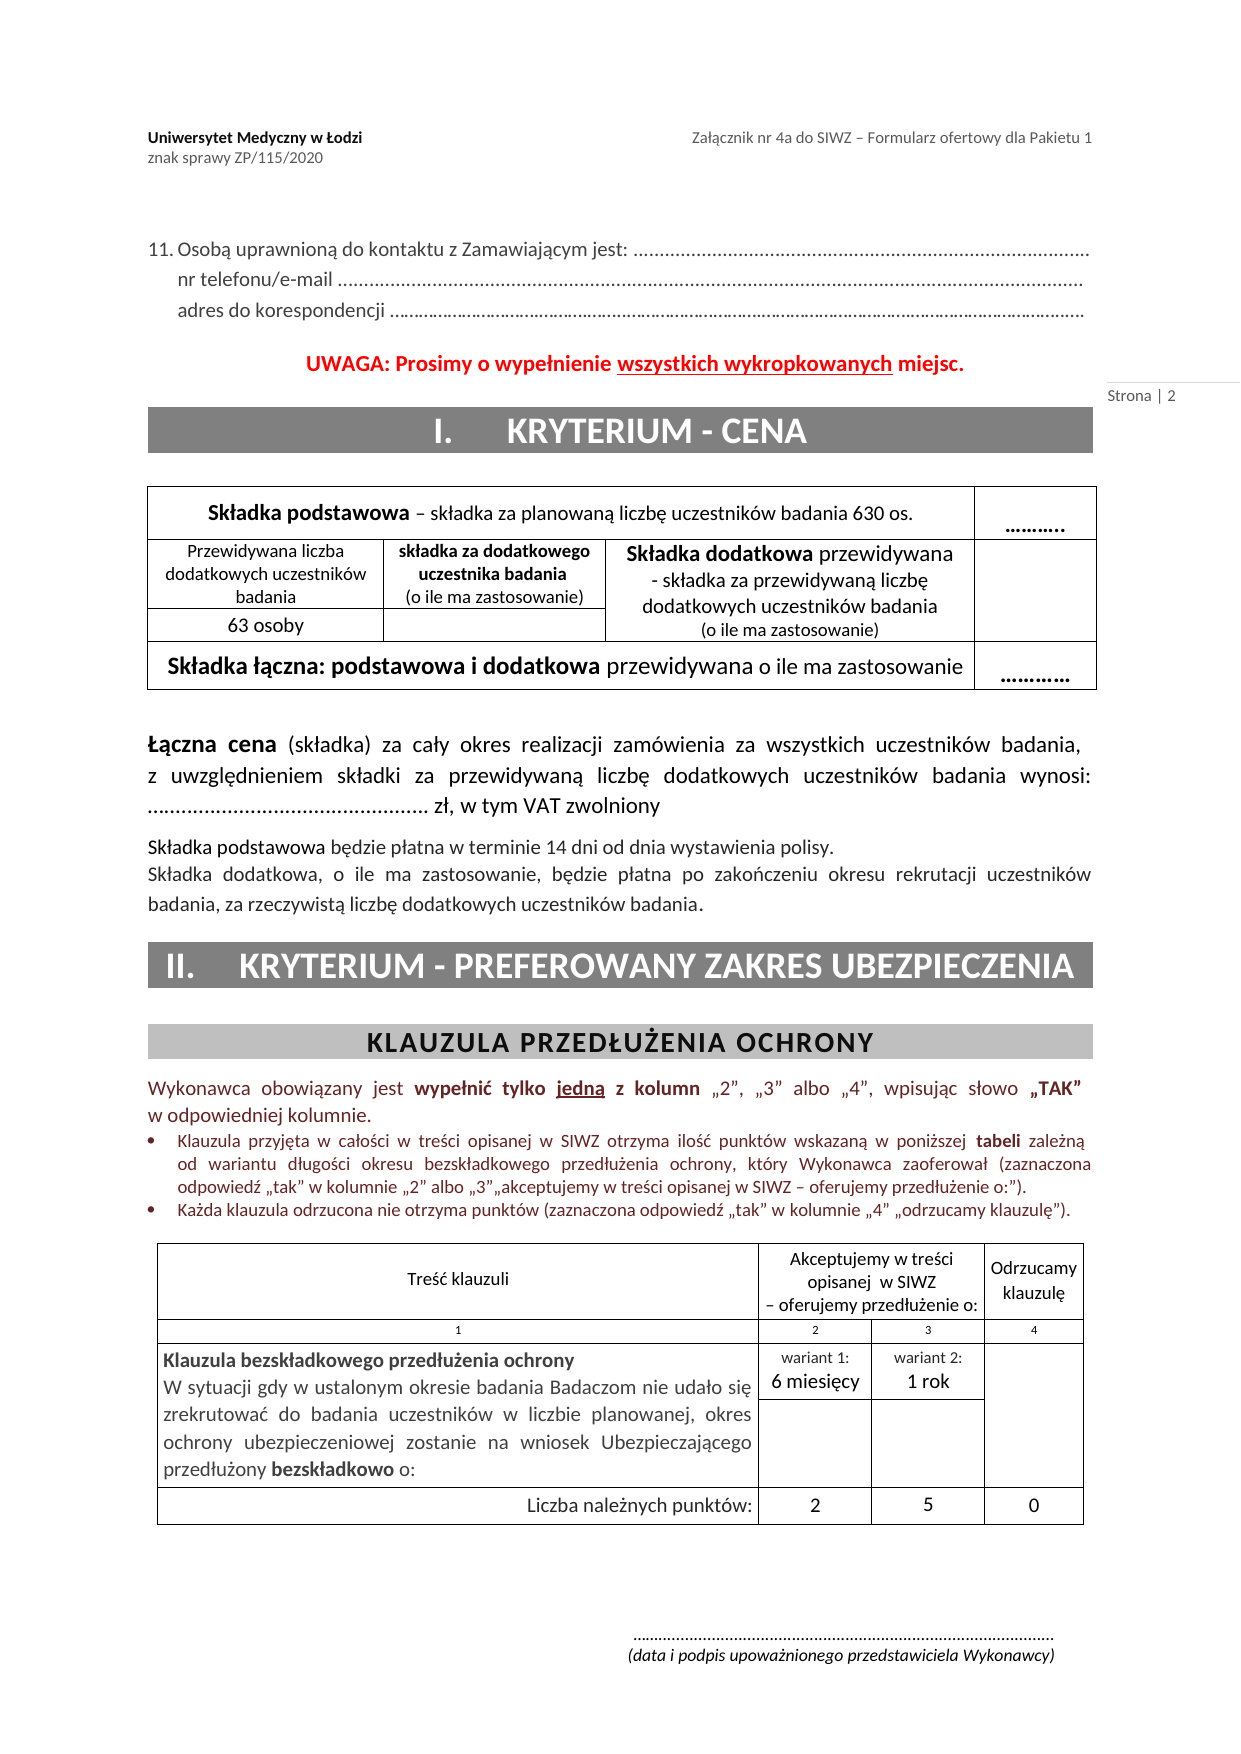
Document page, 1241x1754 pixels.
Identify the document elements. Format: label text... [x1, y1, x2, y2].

table_header Treść klauzuli [158, 1244, 758, 1319]
table_cell 63 osoby [148, 609, 383, 641]
text Składka podstawowa będzie płatna w terminie 14 dni od dnia wystawienia polisy. [148, 834, 1093, 859]
table_cell wariant 1: 6 miesięcy [759, 1344, 871, 1399]
list Każda klauzula odrzucona nie otrzyma punktów (zaznaczona odpowiedź „tak” w kolumnie „4” „odrzucamy klauzulę”). [148, 1198, 1093, 1221]
table_cell wariant 2: 1 rok [872, 1344, 984, 1399]
text UWAGA: Prosimy o wypełnienie wszystkich wykropkowanych miejsc. [177, 349, 1093, 378]
table_cell Składka dodatkowa przewidywana - składka za przewidywaną liczbę dodatkowych uczestników badania (o ile ma zastosowanie) [606, 540, 974, 641]
table_cell [384, 609, 605, 641]
table_header ……….. [975, 487, 1096, 538]
text KLAUZULA PRZEDŁUŻENIA OCHRONY [148, 1024, 1093, 1059]
table_cell Składka łączna: podstawowa i dodatkowa przewidywana o ile ma zastosowanie [148, 642, 974, 689]
table_cell [985, 1344, 1083, 1487]
list Klauzula przyjęta w całości w treści opisanej w SIWZ otrzyma ilość punktów wskazaną w poniższej tabeli zależną od wariantu długości okresu bezskładkowego przedłużenia ochrony, który Wykonawca zaoferował (zaznaczona odpowiedź „tak” w kolumnie „2” albo „3”„akceptujemy w treści opisanej w SIWZ – oferujemy przedłużenie o:”). [148, 1129, 1093, 1198]
list KRYTERIUM - PREFEROWANY ZAKRES UBEZPIECZENIA [148, 942, 1093, 988]
table_cell 5 [872, 1488, 984, 1524]
text Wykonawca obowiązany jest wypełnić tylko jedną z kolumn „2”, „3” albo „4”, wpisując słowo „TAK” w odpowiedniej kolumnie. [148, 1075, 1093, 1127]
table_cell 4 [985, 1320, 1083, 1343]
table_cell składka za dodatkowego uczestnika badania (o ile ma zastosowanie) [384, 540, 605, 608]
table_header Składka podstawowa – składka za planowaną liczbę uczestników badania 630 os. [148, 487, 974, 538]
list Osobą uprawnioną do kontaktu z Zamawiającym jest: ....................................................................................... [148, 236, 1093, 262]
table_cell 2 [759, 1320, 871, 1343]
table_cell 2 [759, 1488, 871, 1524]
table_cell Klauzula bezskładkowego przedłużenia ochrony W sytuacji gdy w ustalonym okresie badania Badaczom nie udało się zrekrutować do badania uczestników w liczbie planowanej, okres ochrony ubezpieczeniowej zostanie na wniosek Ubezpieczającego przedłużony bezskładkowo o: [158, 1344, 758, 1487]
table_header Akceptujemy w treści opisanej w SIWZ – oferujemy przedłużenie o: [759, 1244, 984, 1319]
table_cell Przewidywana liczba dodatkowych uczestników badania [148, 540, 383, 608]
table_cell Liczba należnych punktów: [158, 1488, 758, 1524]
table_cell 1 [158, 1320, 758, 1343]
table_cell 0 [985, 1488, 1083, 1524]
text Łączna cena (składka) za cały okres realizacji zamówienia za wszystkich uczestników badania, z uwzględnieniem składki za przewidywaną liczbę dodatkowych uczestników badania wynosi: ….............................................. zł, w tym VAT zwolniony [148, 728, 1093, 819]
text nr telefonu/e-mail .............................................................................................................................................. [177, 266, 1093, 291]
text Składka dodatkowa, o ile ma zastosowanie, będzie płatna po zakończeniu okresu rekrutacji uczestników badania, za rzeczywistą liczbę dodatkowych uczestników badania. [148, 862, 1093, 917]
table_cell 3 [872, 1320, 984, 1343]
table_cell [975, 540, 1096, 641]
table_header Odrzucamy klauzulę [985, 1244, 1083, 1319]
table_cell [872, 1400, 984, 1487]
table_cell [759, 1400, 871, 1487]
table_cell ………… [975, 642, 1096, 689]
list KRYTERIUM - CENA [148, 407, 1093, 453]
text adres do korespondencji ………………………….……….……..……………………….………………………….…………………………..…. [177, 297, 1093, 323]
